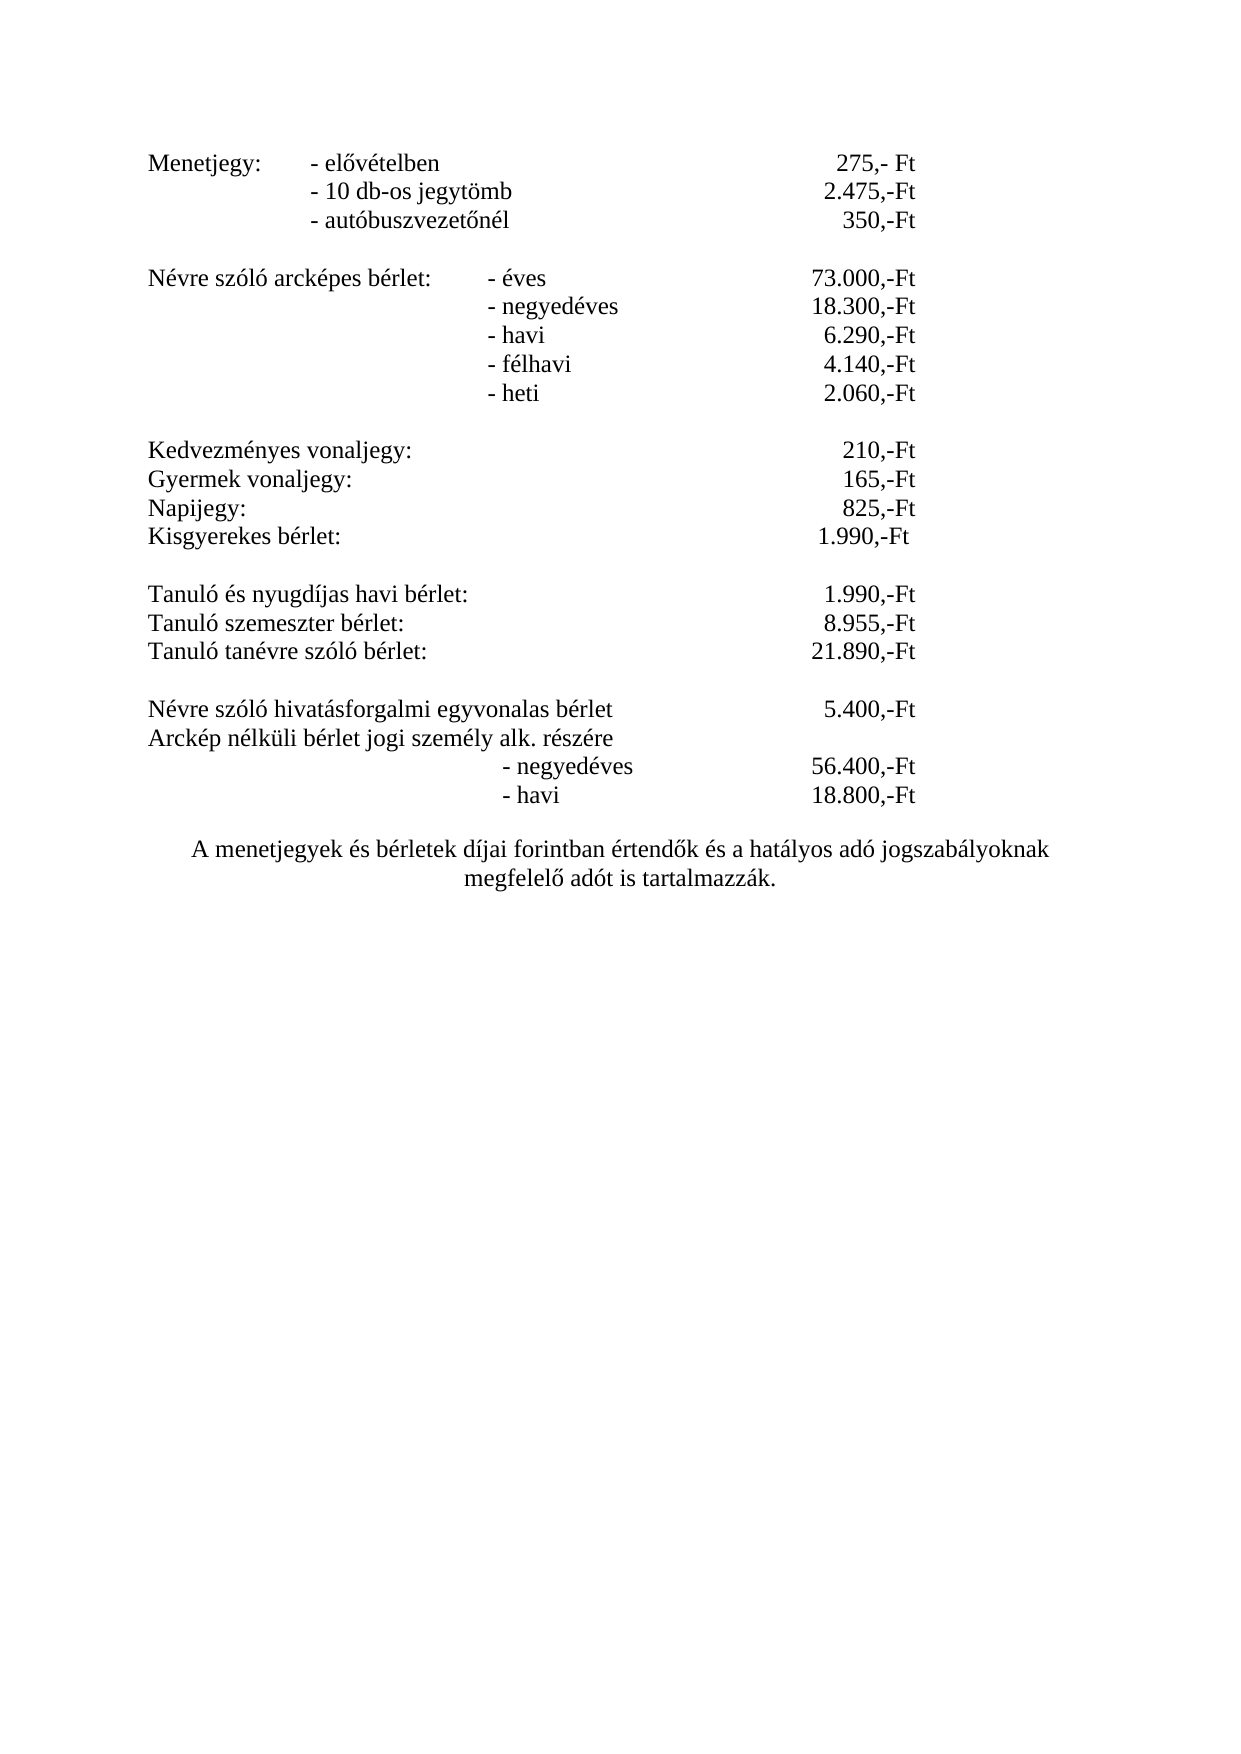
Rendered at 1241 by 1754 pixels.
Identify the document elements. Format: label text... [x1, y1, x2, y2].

text Tanuló és nyugdíjas havi bérlet: 1.990,-Ft [148, 579, 1093, 608]
text Napijegy: 825,-Ft [148, 493, 1093, 521]
text Arckép nélküli bérlet jogi személy alk. részére [148, 723, 1093, 751]
text Tanuló szemeszter bérlet: 8.955,-Ft [148, 608, 1093, 636]
text Kisgyerekes bérlet: 1.990,-Ft [148, 521, 1093, 550]
text Kedvezményes vonaljegy: 210,-Ft [148, 435, 1093, 464]
text Névre szóló arcképes bérlet: - éves 73.000,-Ft [148, 263, 1093, 291]
text - negyedéves 18.300,-Ft [148, 291, 1093, 320]
text Tanuló tanévre szóló bérlet: 21.890,-Ft [148, 636, 1093, 665]
text - autóbuszvezetőnél 350,-Ft [221, 205, 1093, 234]
text Gyermek vonaljegy: 165,-Ft [148, 464, 1093, 493]
text - 10 db-os jegytömb 2.475,-Ft [221, 176, 1093, 205]
text - havi 18.800,-Ft [148, 780, 1093, 809]
text Menetjegy: - elővételben 275,- Ft [148, 148, 1093, 176]
text A menetjegyek és bérletek díjai forintban értendők és a hatályos adó jogszabályoknak megfelelő adót is tartalmazzák. [148, 834, 1093, 891]
text Névre szóló hivatásforgalmi egyvonalas bérlet 5.400,-Ft [148, 694, 1093, 723]
text - negyedéves 56.400,-Ft [148, 751, 1093, 780]
text - félhavi 4.140,-Ft [148, 349, 1093, 378]
text - heti 2.060,-Ft [148, 378, 1093, 406]
text - havi 6.290,-Ft [148, 320, 1093, 349]
